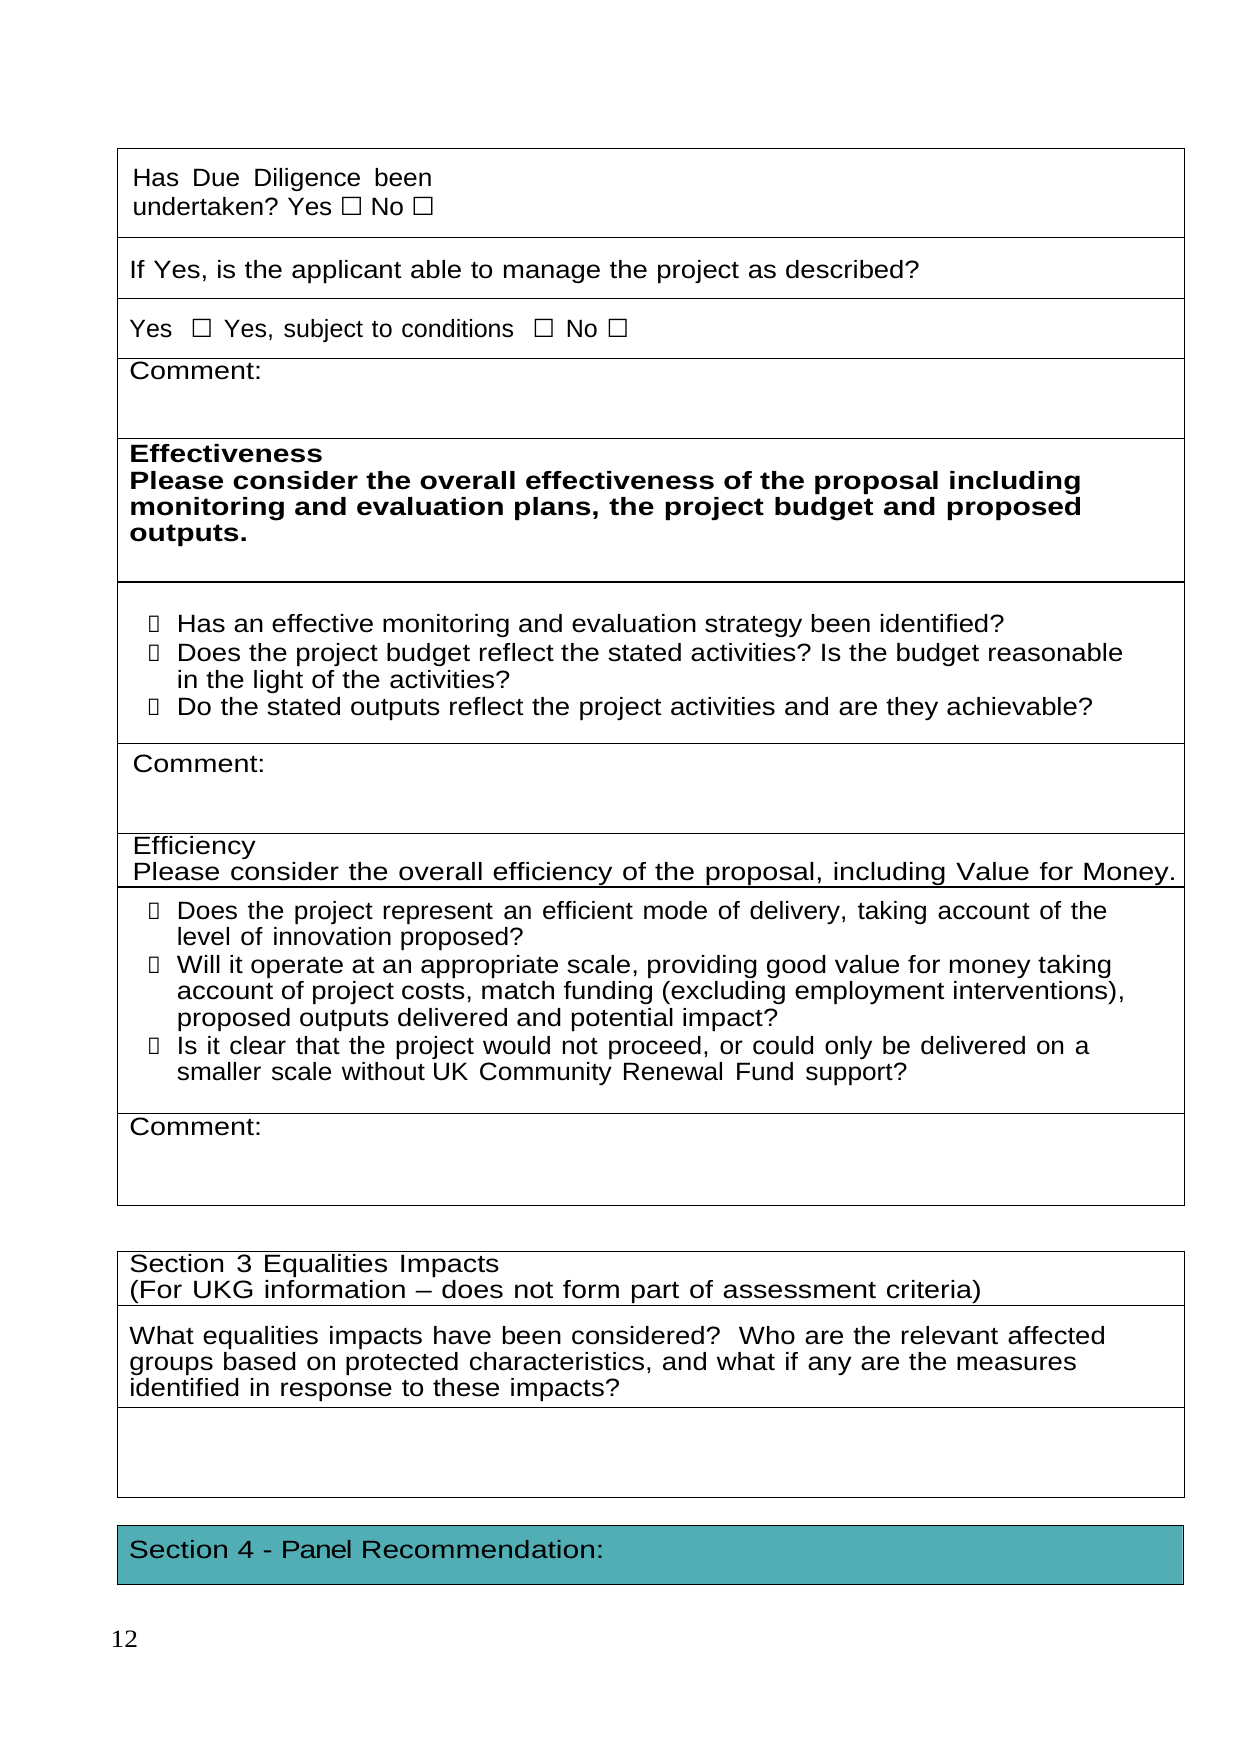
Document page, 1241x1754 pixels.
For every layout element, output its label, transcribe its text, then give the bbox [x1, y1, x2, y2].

table_cell Does the project represent an efficient mode of delivery, taking account of the level of innovation proposed? Will it operate at an appropriate scale, providing good value for money taking account of project costs, match funding (excluding employment interventions), proposed outputs delivered and potential impact? Is it clear that the project would not proceed, or could only be delivered on a smaller scale without UK Community Renewal Fund support? [118, 888, 1184, 1113]
table_cell [118, 1408, 1184, 1497]
table_cell If Yes, is the applicant able to manage the project as described? [118, 238, 1184, 298]
table_cell Has an effective monitoring and evaluation strategy been identified? Does the project budget reflect the stated activities? Is the budget reasonable in the light of the activities? Do the stated outputs reflect the project activities and are they achievable? [118, 583, 1184, 743]
table_cell Comment: [118, 359, 1184, 438]
text Section 4 - Panel Recommendation: [129, 1535, 1194, 1564]
table_header Has Due Diligence been undertaken? Yes ☐ No ☐ [118, 149, 1184, 237]
table_header Section 3 Equalities Impacts (For UKG information – does not form part of assessment criteria) [118, 1252, 1184, 1304]
table_cell What equalities impacts have been considered? Who are the relevant affected groups based on protected characteristics, and what if any are the measures identified in response to these impacts? [118, 1306, 1184, 1407]
table_cell Efficiency Please consider the overall efficiency of the proposal, including Value for Money. [118, 834, 1184, 886]
table_cell Comment: [118, 744, 1184, 833]
table_cell Comment: [118, 1114, 1184, 1205]
table_cell Effectiveness Please consider the overall effectiveness of the proposal including monitoring and evaluation plans, the project budget and proposed outputs. [118, 439, 1184, 581]
table_cell Yes ☐ Yes, subject to conditions ☐ No ☐ [118, 299, 1184, 358]
